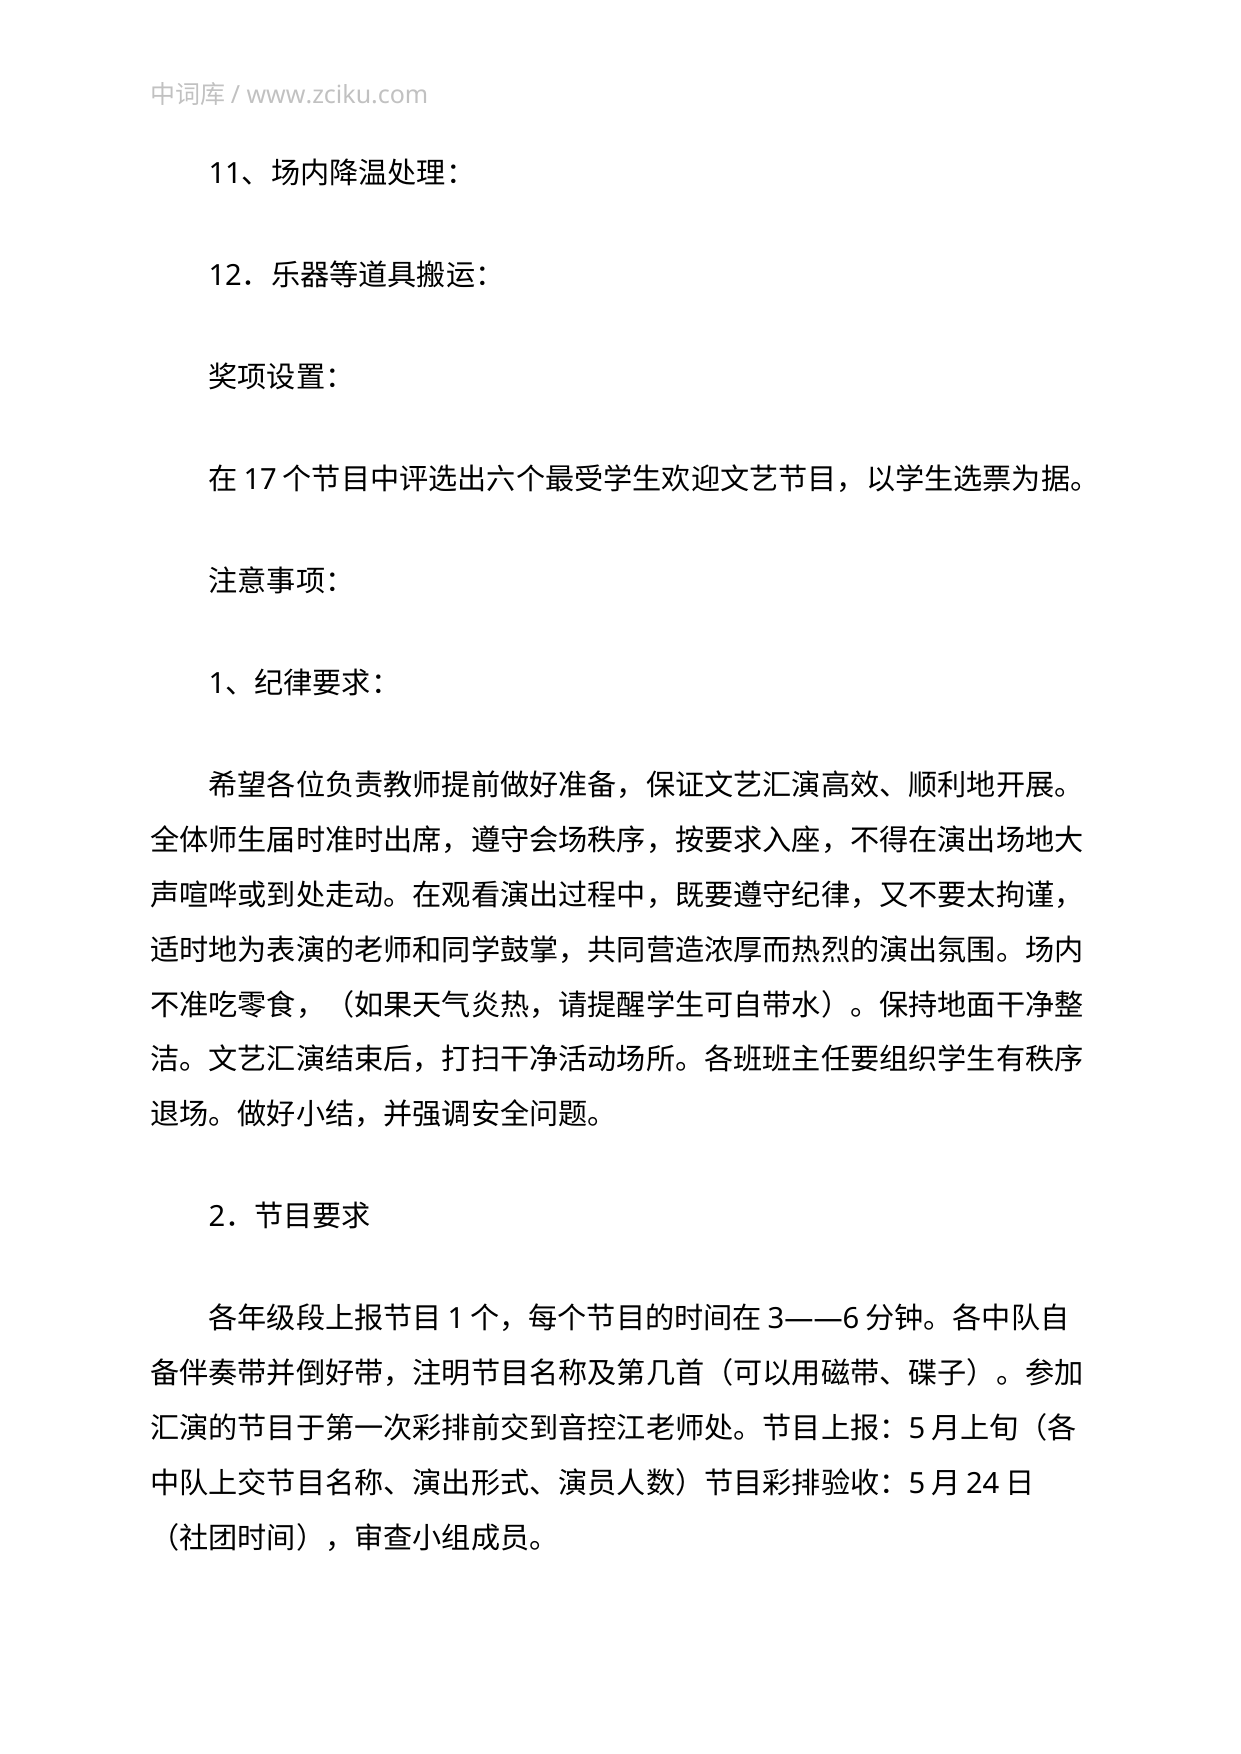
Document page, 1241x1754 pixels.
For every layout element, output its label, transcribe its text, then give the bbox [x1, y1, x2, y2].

text 在17个节目中评选出六个最受学生欢迎文艺节目，以学生选票为据。 [150, 456, 1090, 498]
text 奖项设置： [150, 354, 1090, 396]
text 12．乐器等道具搬运： [150, 252, 1090, 294]
text 注意事项： [150, 558, 1090, 600]
text 2．节目要求 [150, 1193, 1090, 1235]
text 希望各位负责教师提前做好准备，保证文艺汇演高效、顺利地开展。全体师生届时准时出席，遵守会场秩序，按要求入座，不得在演出场地大声喧哗或到处走动。在观看演出过程中，既要遵守纪律，又不要太拘谨，适时地为表演的老师和同学鼓掌，共同营造浓厚而热烈的演出氛围。场内不准吃零食，（如果天气炎热，请提醒学生可自带水）。保持地面干净整洁。文艺汇演结束后，打扫干净活动场所。各班班主任要组织学生有秩序退场。做好小结，并强调安全问题。 [150, 761, 1090, 1133]
text 各年级段上报节目1个，每个节目的时间在3——6分钟。各中队自备伴奏带并倒好带，注明节目名称及第几首（可以用磁带、碟子）。参加汇演的节目于第一次彩排前交到音控江老师处。节目上报：5月上旬（各中队上交节目名称、演出形式、演员人数）节目彩排验收：5月24日（社团时间），审查小组成员。 [150, 1294, 1090, 1557]
text 1、纪律要求： [150, 659, 1090, 702]
text 11、场内降温处理： [150, 150, 1090, 192]
